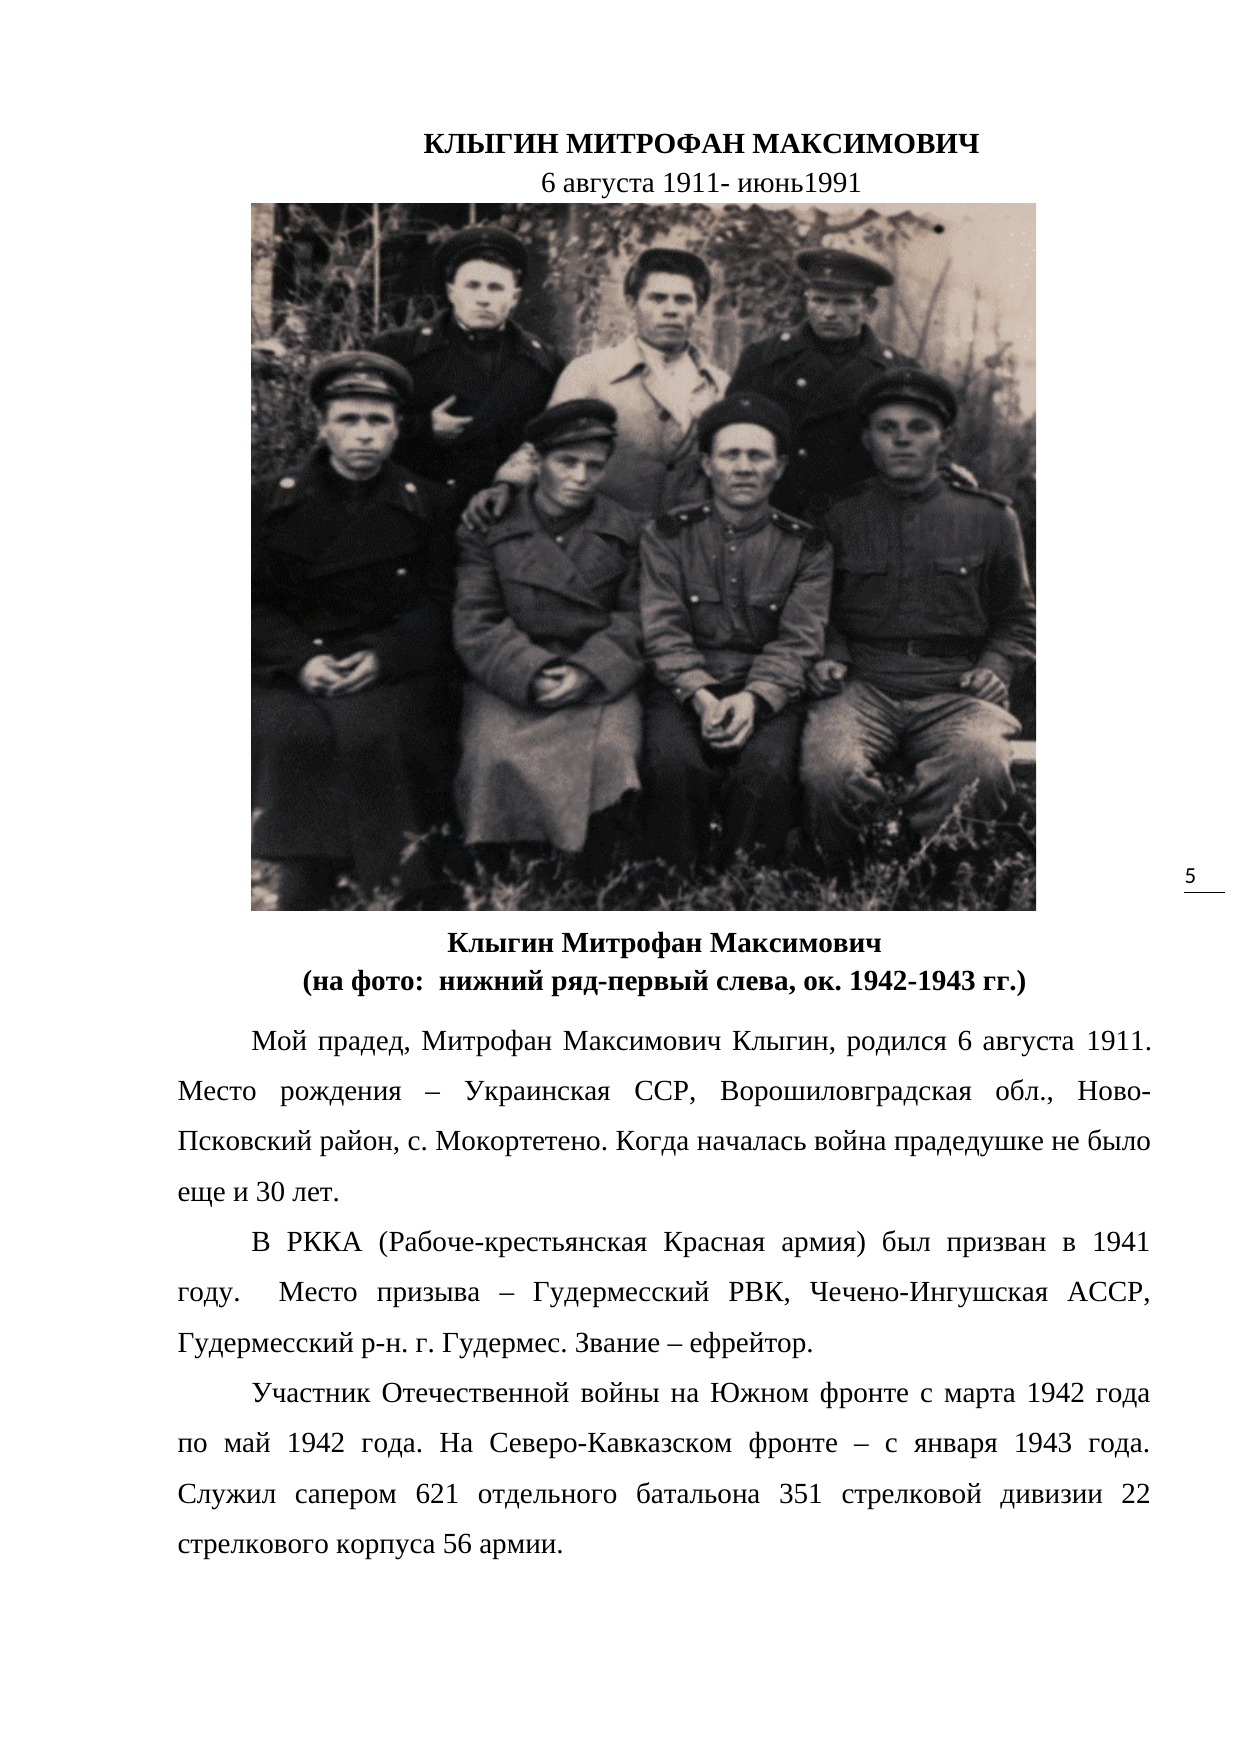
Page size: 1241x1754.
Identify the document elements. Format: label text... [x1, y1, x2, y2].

text Участник Отечественной войны на Южном фронте с марта 1942 года по май 1942 года. На Северо-Кавказском фронте – с января 1943 года. Служил сапером 621 отдельного батальона 351 стрелковой дивизии 22 стрелкового корпуса 56 армии. [177, 1375, 1152, 1559]
text Мой прадед, Митрофан Максимович Клыгин, родился 6 августа 1911. Место рождения – Украинская ССР, Ворошиловградская обл., Ново-Псковский район, с. Мокортетено. Когда началась война прадедушке не было еще и 30 лет. [177, 1023, 1152, 1207]
text В РККА (Рабоче-крестьянская Красная армия) был призван в 1941 году. Место призыва – Гудермесский РВК, Чечено-Ингушская АССР, Гудермесский р-н. г. Гудермес. Звание – ефрейтор. [177, 1224, 1152, 1358]
text КЛЫГИН МИТРОФАН МАКСИМОВИЧ [177, 126, 1152, 160]
text Клыгин Митрофан Максимович (на фото: нижний ряд-первый слева, ок. 1942-1943 гг.) [177, 925, 1152, 997]
picture [251, 203, 1037, 911]
text 6 августа 1911- июнь1991 [177, 165, 1152, 198]
